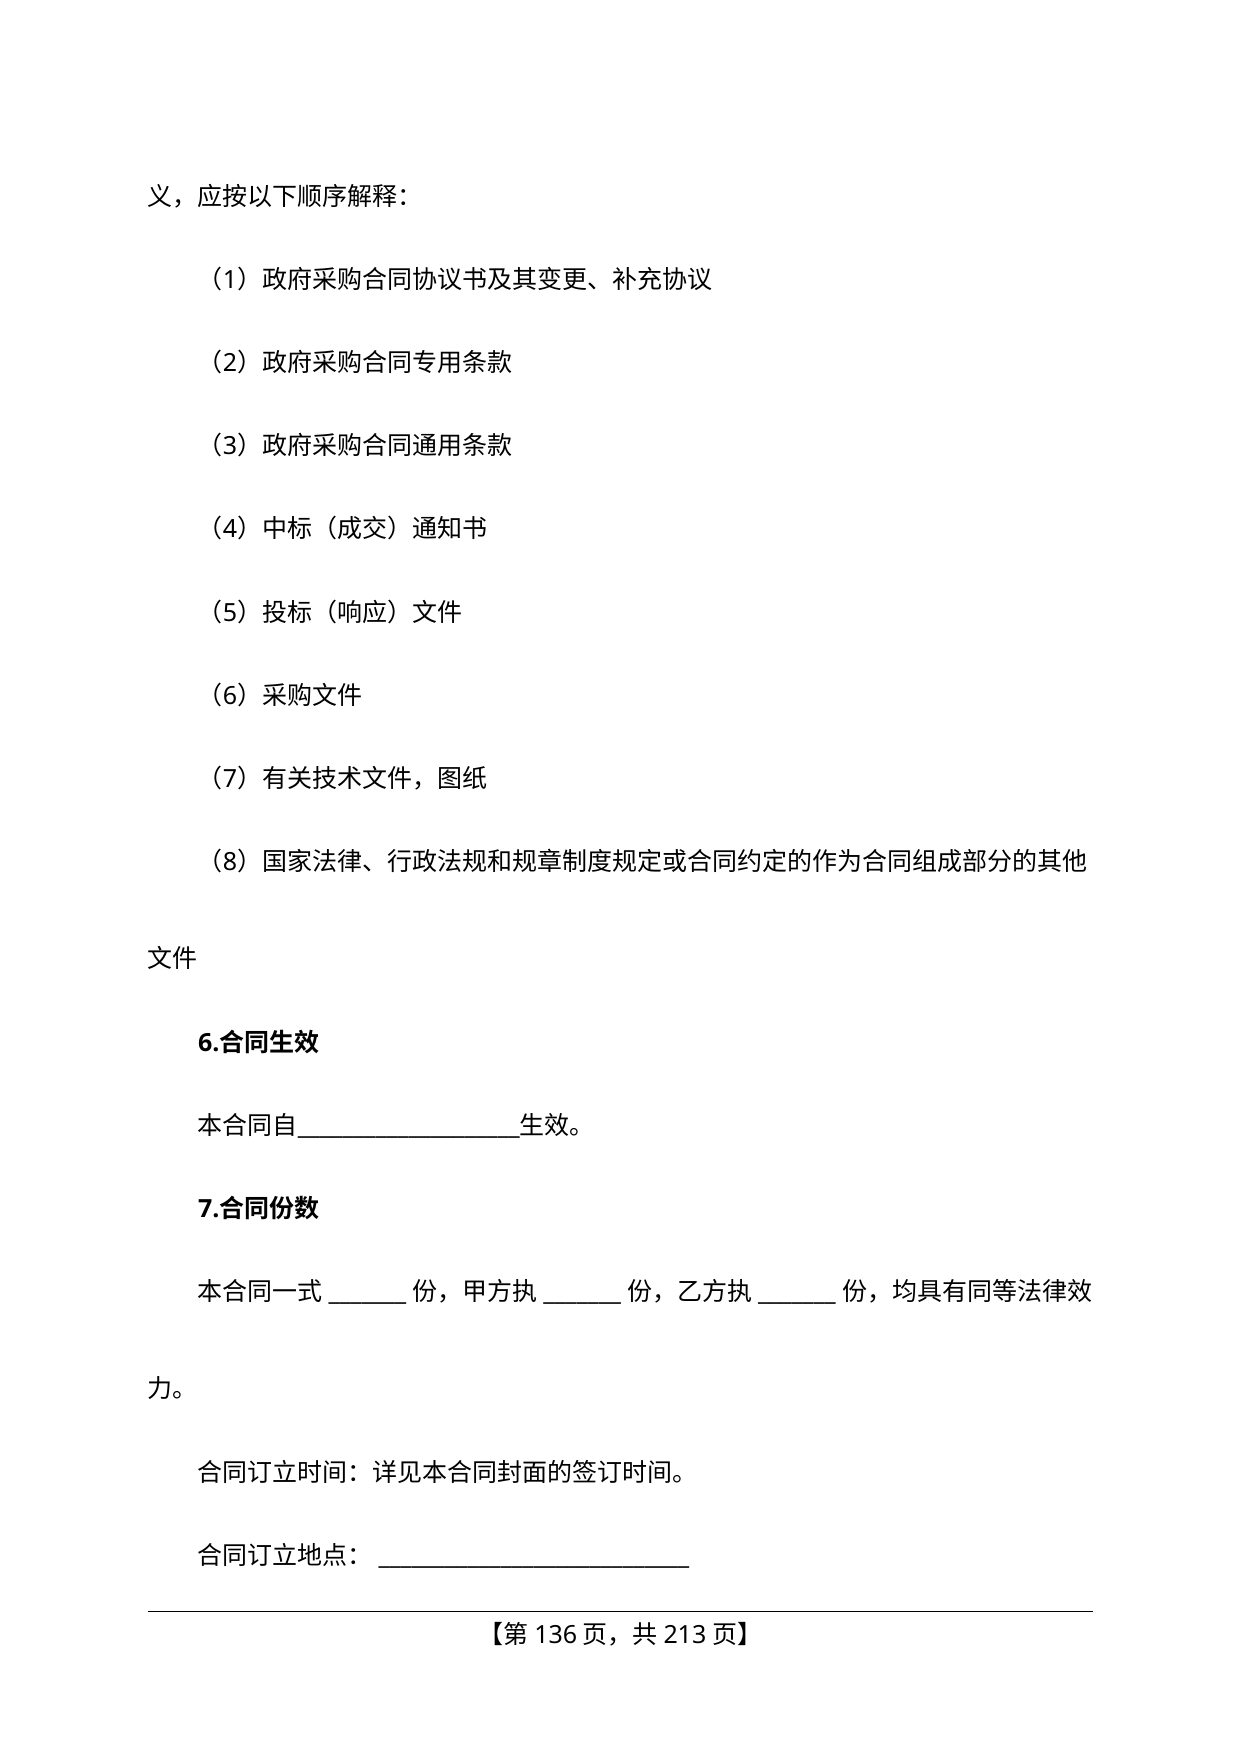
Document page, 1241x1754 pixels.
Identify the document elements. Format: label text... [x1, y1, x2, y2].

text （6）采购文件 [148, 661, 1092, 726]
text 7.合同份数 [148, 1174, 1092, 1239]
text （7）有关技术文件，图纸 [148, 744, 1092, 809]
text 合同订立地点： ____________________________ [148, 1521, 1092, 1586]
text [148, 162, 1092, 227]
text 6.合同生效 [148, 1008, 1092, 1073]
text （8）国家法律、行政法规和规章制度规定或合同约定的作为合同组成部分的其他文件 [148, 827, 1092, 989]
text （2）政府采购合同专用条款 [148, 328, 1092, 393]
text （4）中标（成交）通知书 [148, 494, 1092, 559]
text （5）投标（响应）文件 [148, 578, 1092, 643]
text （1）政府采购合同协议书及其变更、补充协议 [148, 245, 1092, 310]
text 本合同自____________________生效。 [148, 1091, 1092, 1156]
text 合同订立时间：详见本合同封面的签订时间。 [148, 1438, 1092, 1503]
text （3）政府采购合同通用条款 [148, 411, 1092, 476]
text 本合同一式 _______ 份，甲方执 _______ 份，乙方执 _______ 份，均具有同等法律效力。 [148, 1257, 1092, 1419]
